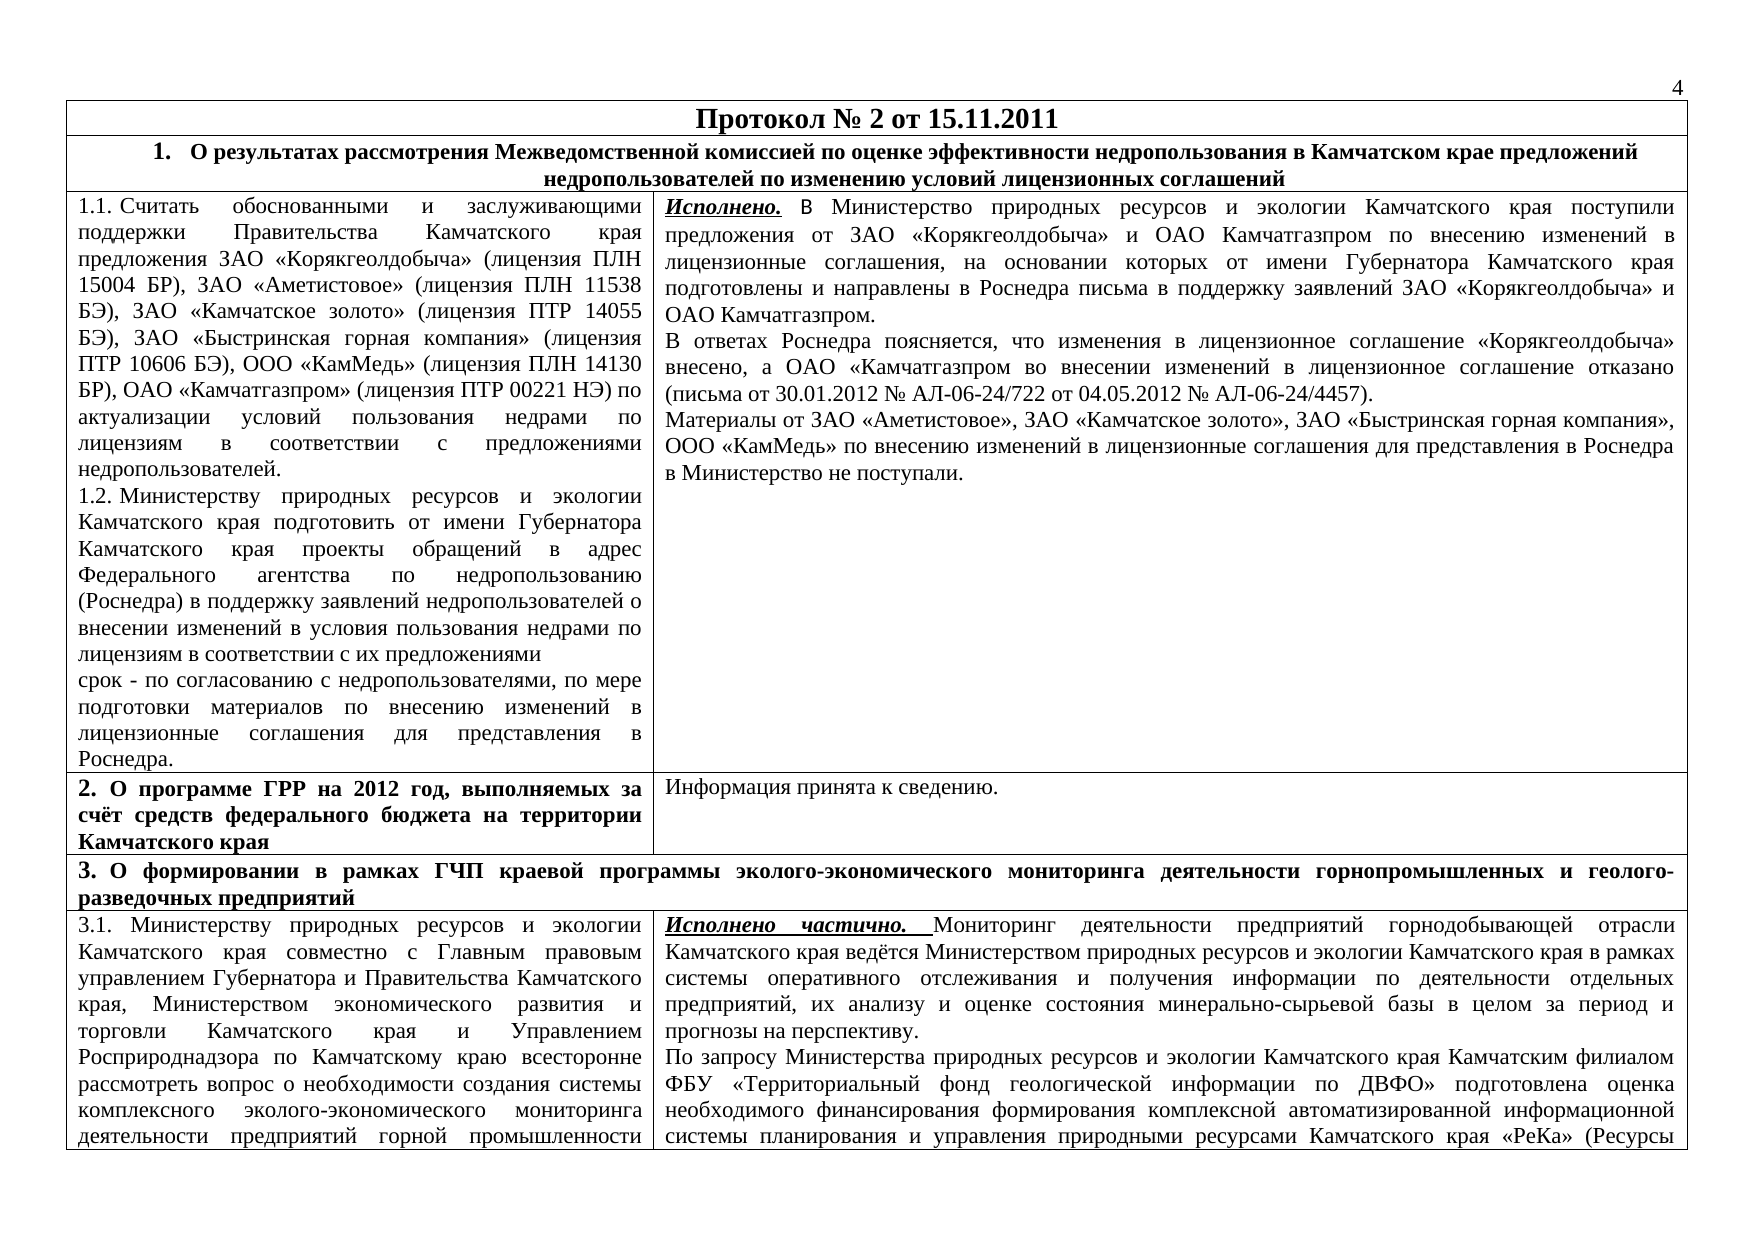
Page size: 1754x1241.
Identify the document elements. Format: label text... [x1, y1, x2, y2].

table_cell Протокол № 2 от 15.11.2011 [67, 101, 1687, 135]
table_cell О программе ГРР на 2012 год, выполняемых за счёт средств федерального бюджета на территории Камчатского края [67, 773, 653, 854]
table_cell Исполнено. В Министерство природных ресурсов и экологии Камчатского края поступили предложения от ЗАО «Корякгеолдобыча» и ОАО Камчатгазпром по внесению изменений в лицензионные соглашения, на основании которых от имени Губернатора Камчатского края подготовлены и направлены в Роснедра письма в поддержку заявлений ЗАО «Корякгеолдобыча» и ОАО Камчатгазпром. В ответах Роснедра поясняется, что изменения в лицензионное соглашение «Корякгеолдобыча» внесено, а ОАО «Камчатгазпром во внесении изменений в лицензионное соглашение отказано (письма от 30.01.2012 № АЛ-06-24/722 от 04.05.2012 № АЛ-06-24/4457). Материалы от ЗАО «Аметистовое», ЗАО «Камчатское золото», ЗАО «Быстринская горная компания», ООО «КамМедь» по внесению изменений в лицензионные соглашения для представления в Роснедра в Министерство не поступали. [654, 192, 1687, 772]
table_cell О формировании в рамках ГЧП краевой программы эколого-экономического мониторинга деятельности горнопромышленных и геолого-разведочных предприятий [67, 855, 1687, 910]
table_cell Информация принята к сведению. [654, 773, 1687, 854]
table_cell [67, 911, 653, 1149]
table_cell О результатах рассмотрения Межведомственной комиссией по оценке эффективности недропользования в Камчатском крае предложений недропользователей по изменению условий лицензионных соглашений [67, 136, 1687, 191]
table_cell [654, 911, 1687, 1149]
table_cell Считать обоснованными и заслуживающими поддержки Правительства Камчатского края предложения ЗАО «Корякгеолдобыча» (лицензия ПЛН 15004 БР), ЗАО «Аметистовое» (лицензия ПЛН 11538 БЭ), ЗАО «Камчатское золото» (лицензия ПТР 14055 БЭ), ЗАО «Быстринская горная компания» (лицензия ПТР 10606 БЭ), ООО «КамМедь» (лицензия ПЛН 14130 БР), ОАО «Камчатгазпром» (лицензия ПТР 00221 НЭ) по актуализации условий пользования недрами по лицензиям в соответствии с предложениями недропользователей. Министерству природных ресурсов и экологии Камчатского края подготовить от имени Губернатора Камчатского края проекты обращений в адрес Федерального агентства по недропользованию (Роснедра) в поддержку заявлений недропользователей о внесении изменений в условия пользования недрами по лицензиям в соответствии с их предложениями срок - по согласованию с недропользователями, по мере подготовки материалов по внесению изменений в лицензионные соглашения для представления в Роснедра. [67, 192, 653, 772]
